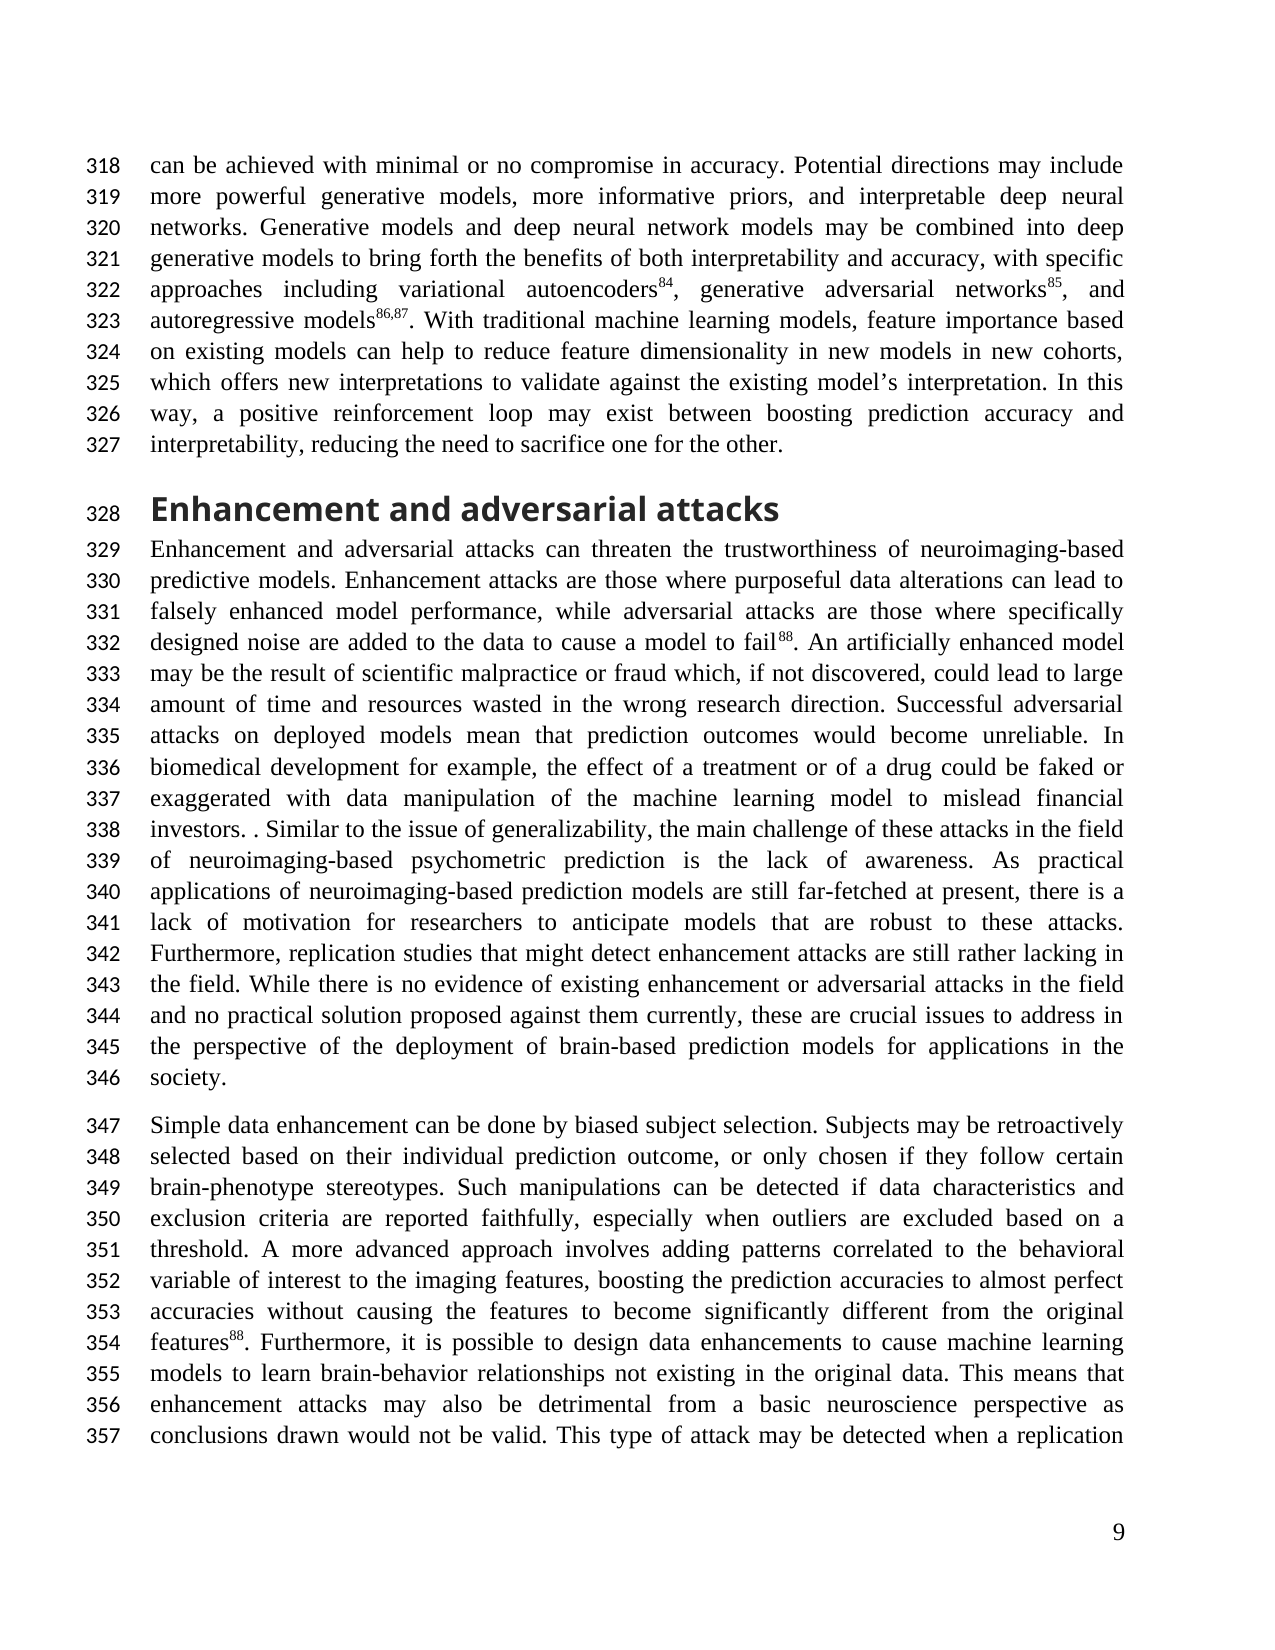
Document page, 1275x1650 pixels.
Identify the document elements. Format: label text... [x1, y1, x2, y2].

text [150, 1110, 1125, 1449]
subtitle Enhancement and adversarial attacks [150, 485, 1125, 531]
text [150, 150, 1125, 458]
text Enhancement and adversarial attacks can threaten the trustworthiness of neuroimaging-based predictive models. Enhancement attacks are those where purposeful data alterations can lead to falsely enhanced model performance, while adversarial attacks are those where specifically designed noise are added to the data to cause a model to fail88. An artificially enhanced model may be the result of scientific malpractice or fraud which, if not discovered, could lead to large amount of time and resources wasted in the wrong research direction. Successful adversarial attacks on deployed models mean that prediction outcomes would become unreliable. In biomedical development for example, the effect of a treatment or of a drug could be faked or exaggerated with data manipulation of the machine learning model to mislead financial investors. . Similar to the issue of generalizability, the main challenge of these attacks in the field of neuroimaging-based psychometric prediction is the lack of awareness. As practical applications of neuroimaging-based prediction models are still far-fetched at present, there is a lack of motivation for researchers to anticipate models that are robust to these attacks. Furthermore, replication studies that might detect enhancement attacks are still rather lacking in the field. While there is no evidence of existing enhancement or adversarial attacks in the field and no practical solution proposed against them currently, these are crucial issues to address in the perspective of the deployment of brain-based prediction models for applications in the society. [150, 534, 1125, 1091]
